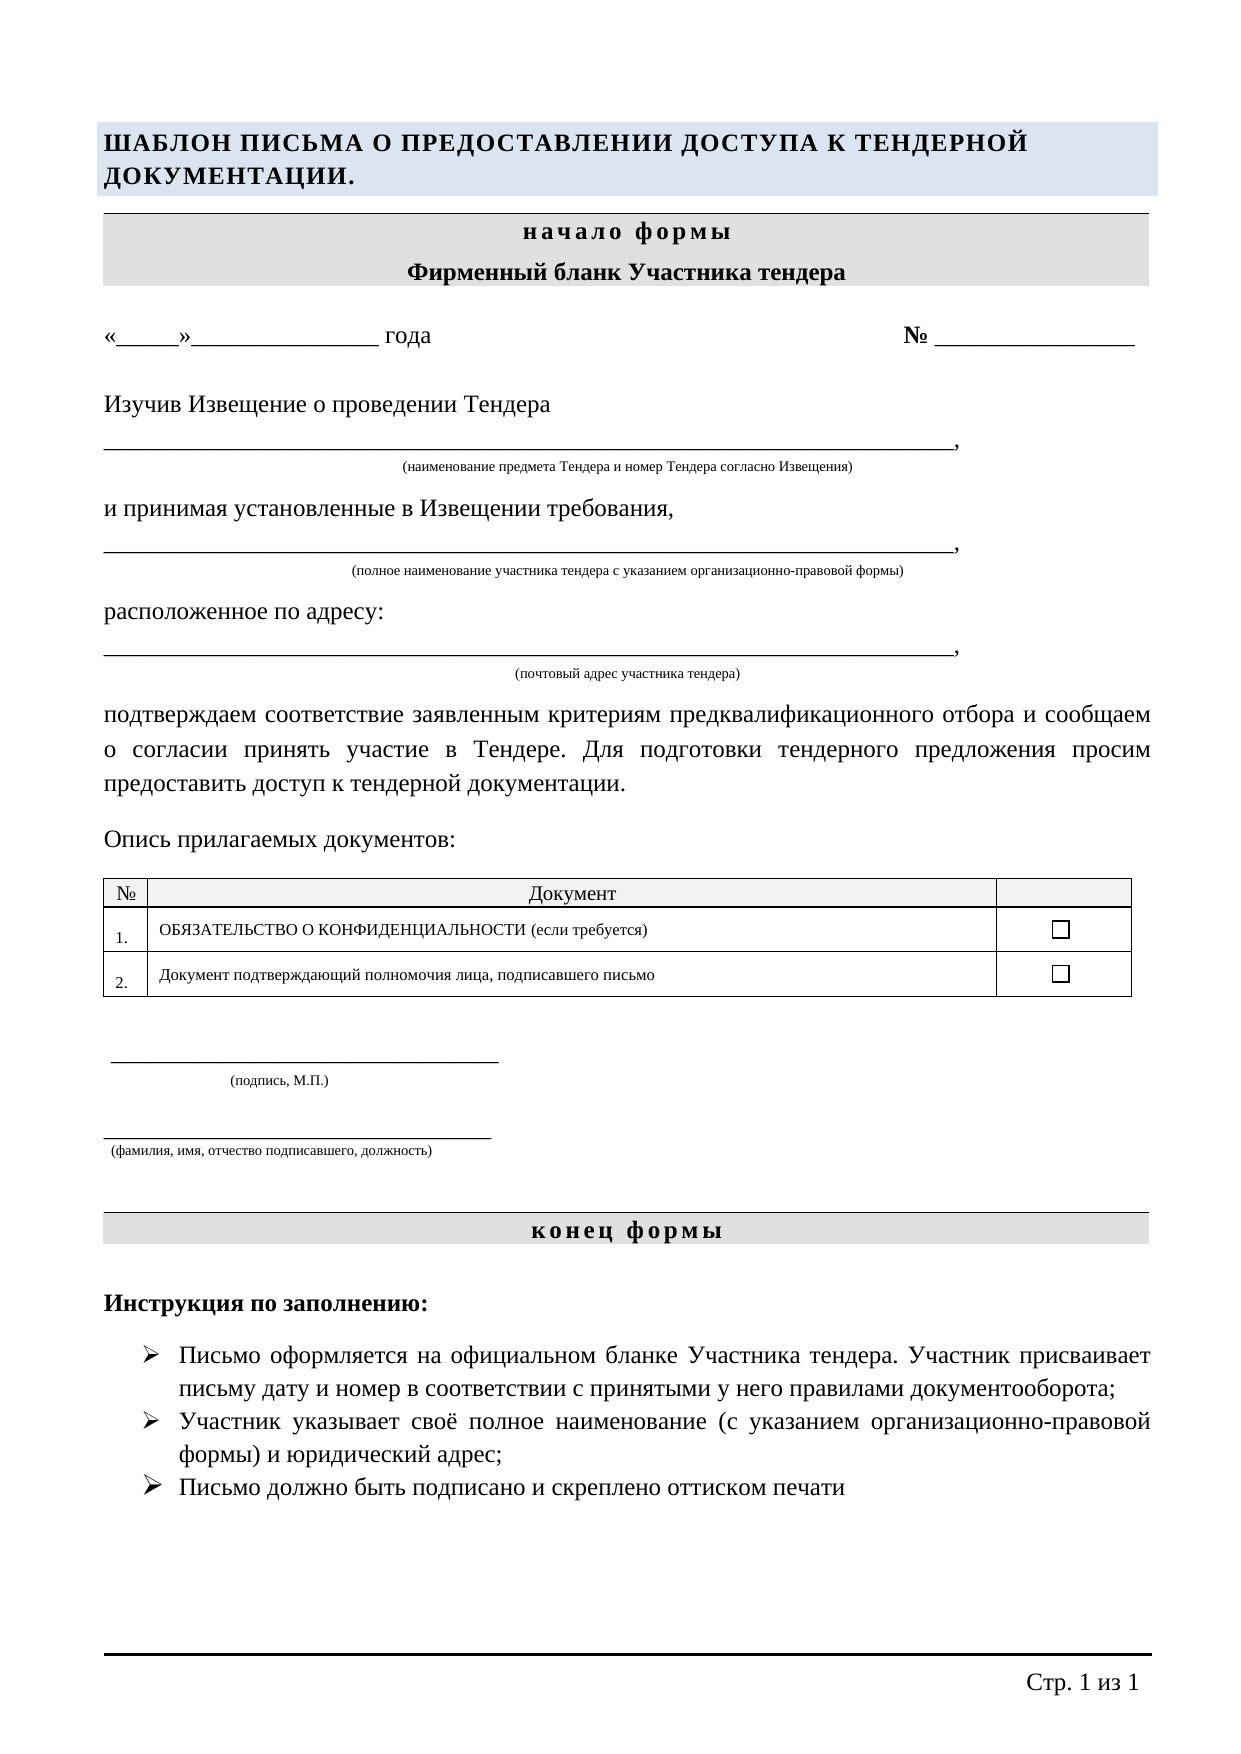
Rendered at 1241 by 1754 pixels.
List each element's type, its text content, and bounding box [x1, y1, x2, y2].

text _______________________________ [103, 1113, 647, 1142]
text и принимая установленные в Извещении требования, [103, 493, 1152, 521]
table_cell [997, 952, 1131, 996]
text ____________________________________________________________________, [103, 631, 1152, 659]
list Письмо должно быть подписано и скреплено оттиском печати [141, 1472, 1152, 1502]
text начало формы [103, 214, 1149, 244]
table_header Документ [148, 879, 996, 906]
text подтверждаем соответствие заявленным критериям предквалификационного отбора и сообщаем о согласии принять участие в Тендере. Для подготовки тендерного предложения просим предоставить доступ к тендерной документации. [103, 699, 1152, 797]
text (подпись, М.П.) [103, 1072, 647, 1101]
table_cell ОБЯЗАТЕЛЬСТВО О КОНФИДЕНЦИАЛЬНОСТИ (если требуется) [148, 908, 996, 951]
table_cell Документ подтверждающий полномочия лица, подписавшего письмо [148, 952, 996, 996]
list Письмо оформляется на официальном бланке Участника тендера. Участник присваивает письму дату и номер в соответствии с принятыми у него правилами документооборота; [141, 1340, 1152, 1402]
text (полное наименование участника тендера с указанием организационно-правовой формы) [103, 562, 1152, 590]
text Фирменный бланк Участника тендера [103, 254, 1149, 286]
text ____________________________________________________________________, [103, 424, 1152, 452]
table_cell [997, 908, 1131, 951]
text Инструкция по заполнению: [103, 1282, 1152, 1319]
subtitle ШАБЛОН Письма о ПРЕДОСТАВЛЕНИи ДОСТУПА К ТЕНДЕРНОЙ ДОКУМЕНТАЦИИ. [104, 128, 1152, 189]
table_cell 2. [104, 952, 147, 996]
text конец формы [103, 1213, 1149, 1244]
text Изучив Извещение о проведении Тендера [103, 389, 1152, 418]
text «_____»_______________ года № ________________ [103, 320, 1152, 349]
text (фамилия, имя, отчество подписавшего, должность) [103, 1142, 647, 1171]
table_header № [104, 879, 147, 906]
list Участник указывает своё полное наименование (с указанием организационно-правовой формы) и юридический адрес; [141, 1406, 1152, 1468]
text Опись прилагаемых документов: [103, 824, 1152, 852]
text _______________________________ [103, 1037, 1152, 1066]
table_header [997, 879, 1131, 906]
text (почтовый адрес участника тендера) [103, 665, 1152, 694]
text ____________________________________________________________________, [103, 527, 1152, 556]
text (наименование предмета Тендера и номер Тендера согласно Извещения) [103, 458, 1152, 487]
table_cell 1. [104, 908, 147, 951]
text расположенное по адресу: [103, 596, 1152, 625]
